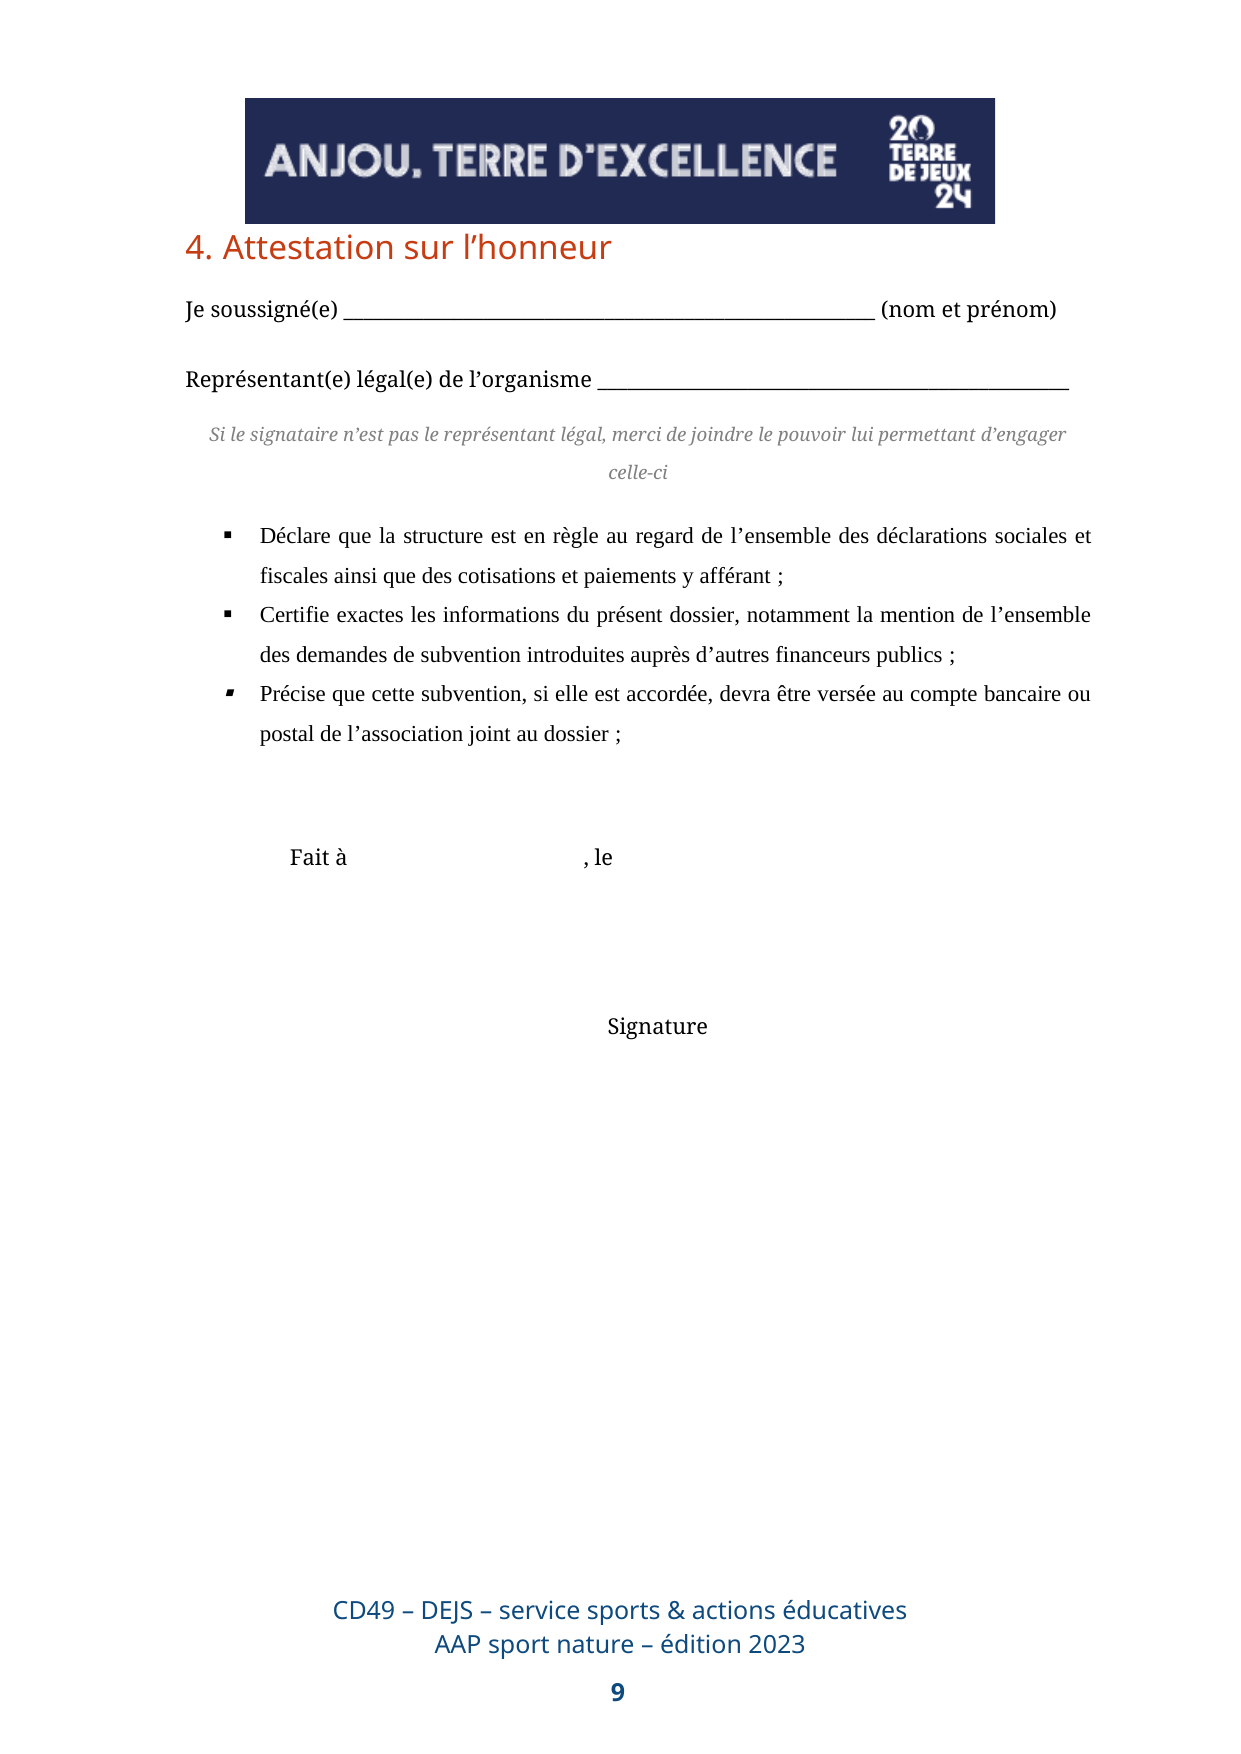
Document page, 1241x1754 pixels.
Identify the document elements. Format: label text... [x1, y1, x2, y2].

text Je soussigné(e) _____________________________________________________ (nom et prénom) [185, 294, 1093, 324]
list Déclare que la structure est en règle au regard de l’ensemble des déclarations sociales et fiscales ainsi que des cotisations et paiements y afférant ; [222, 522, 1093, 588]
text Si le signataire n’est pas le représentant légal, merci de joindre le pouvoir lui permettant d’engager celle-ci [185, 421, 1093, 484]
list Certifie exactes les informations du présent dossier, notamment la mention de l’ensemble des demandes de subvention introduites auprès d’autres financeurs publics ; [222, 601, 1093, 667]
picture [245, 98, 995, 224]
text Fait à , le [186, 840, 1093, 872]
list Précise que cette subvention, si elle est accordée, devra être versée au compte bancaire ou postal de l’association joint au dossier ; [222, 680, 1093, 746]
text Représentant(e) légal(e) de l’organisme _______________________________________________ [185, 364, 1093, 393]
text Signature [186, 1009, 1093, 1040]
list Attestation sur l’honneur [185, 223, 1093, 269]
